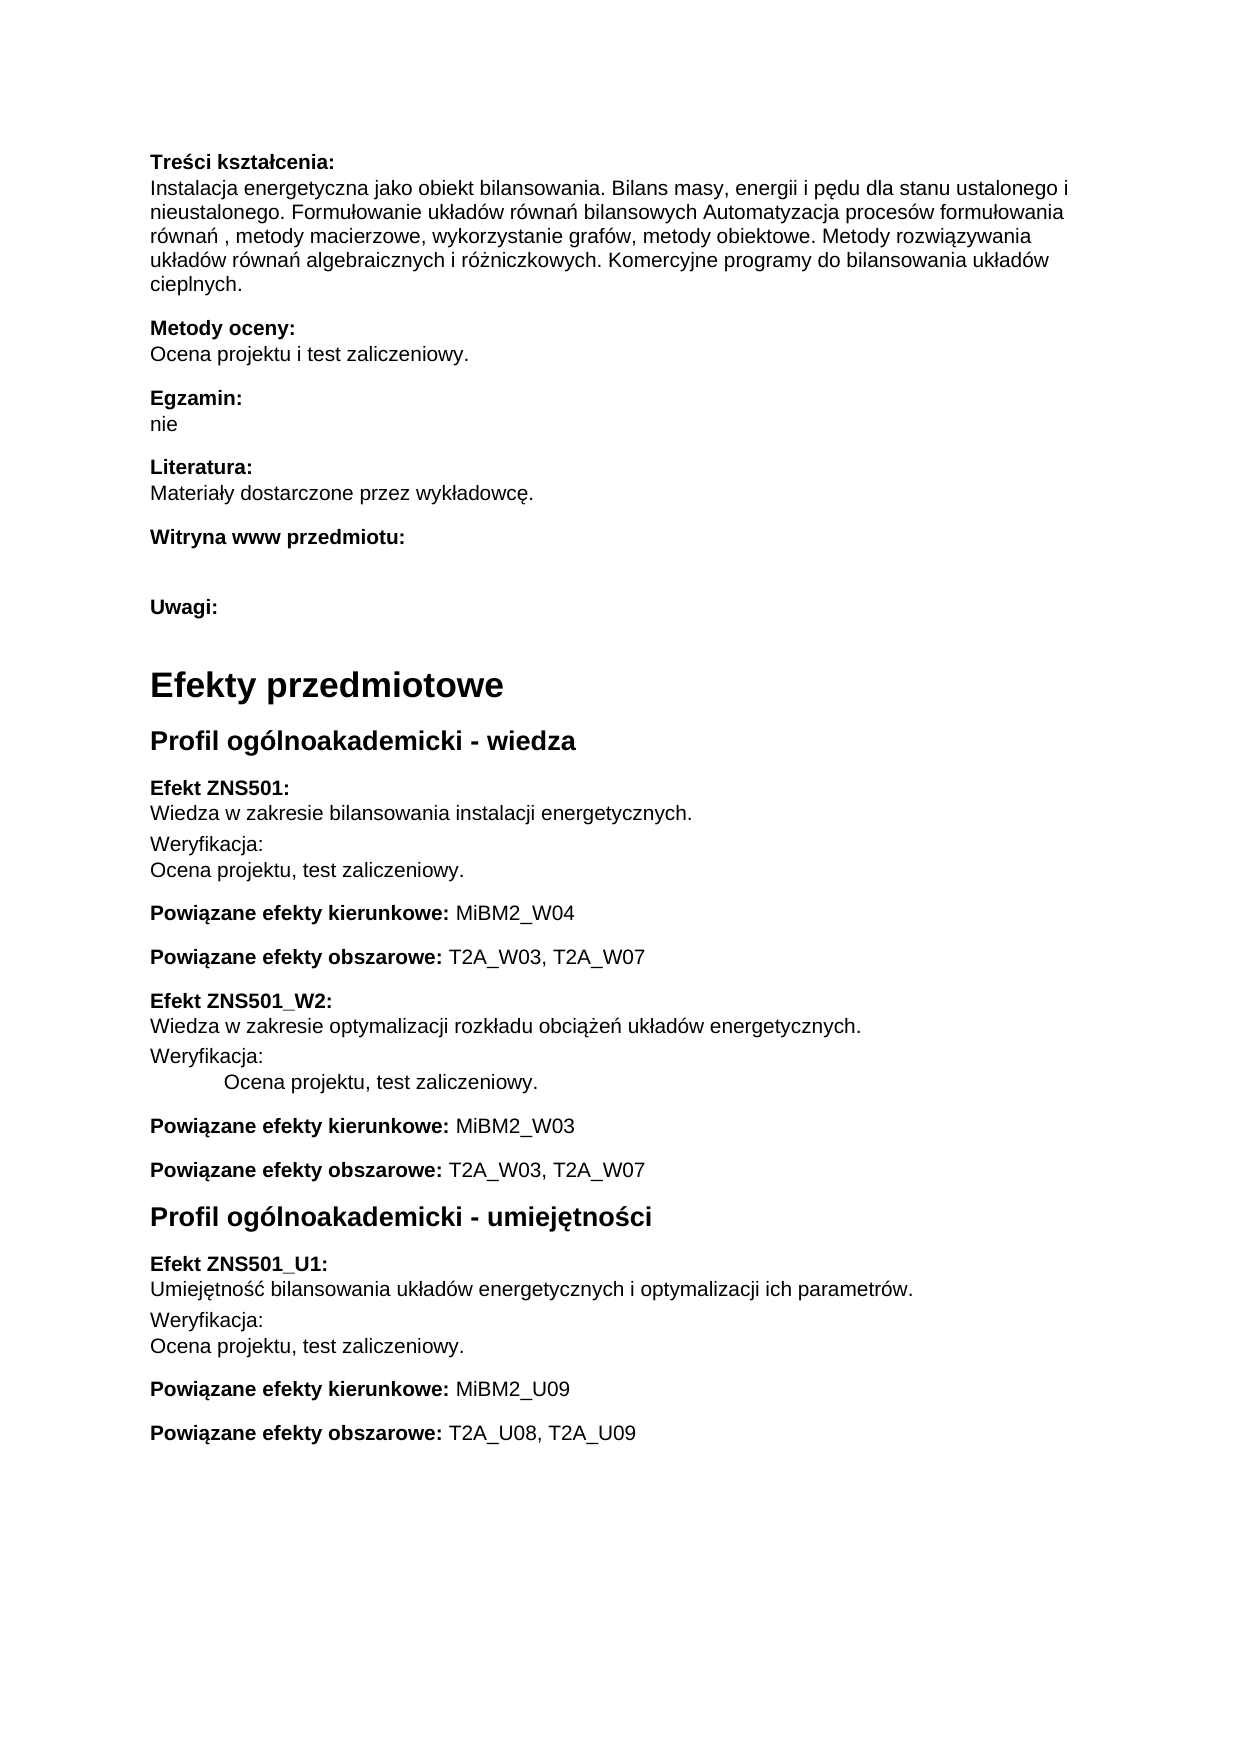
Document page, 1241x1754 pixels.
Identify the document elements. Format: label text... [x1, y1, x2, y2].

text Uwagi: [150, 595, 1090, 619]
text Weryfikacja: [150, 1044, 1090, 1068]
text Powiązane efekty obszarowe: T2A_W03, T2A_W07 [150, 1157, 1090, 1181]
subtitle Profil ogólnoakademicki - wiedza [150, 725, 1090, 756]
subtitle Profil ogólnoakademicki - umiejętności [150, 1201, 1090, 1232]
text Materiały dostarczone przez wykładowcę. [150, 481, 1090, 505]
text Powiązane efekty kierunkowe: MiBM2_W03 [150, 1114, 1090, 1138]
text Literatura: [150, 455, 1090, 479]
text Egzamin: [150, 385, 1090, 409]
text Efekt ZNS501_U1: [150, 1252, 1090, 1276]
text Treści kształcenia: [150, 150, 1090, 174]
text Powiązane efekty obszarowe: T2A_U08, T2A_U09 [150, 1421, 1090, 1445]
text Metody oceny: [150, 316, 1090, 339]
text Weryfikacja: [150, 831, 1090, 855]
text Instalacja energetyczna jako obiekt bilansowania. Bilans masy, energii i pędu dla stanu ustalonego i nieustalonego. Formułowanie układów równań bilansowych Automatyzacja procesów formułowania równań , metody macierzowe, wykorzystanie grafów, metody obiektowe. Metody rozwiązywania układów równań algebraicznych i różniczkowych. Komercyjne programy do bilansowania układów cieplnych. [150, 176, 1090, 296]
text Wiedza w zakresie bilansowania instalacji energetycznych. [150, 801, 1090, 825]
text Weryfikacja: [150, 1307, 1090, 1331]
text Efekt ZNS501: [150, 776, 1090, 800]
text Witryna www przedmiotu: [150, 525, 1090, 549]
text Wiedza w zakresie optymalizacji rozkładu obciążeń układów energetycznych. [150, 1014, 1090, 1038]
text Umiejętność bilansowania układów energetycznych i optymalizacji ich parametrów. [150, 1277, 1090, 1301]
subtitle Efekty przedmiotowe [150, 664, 1090, 705]
text Ocena projektu, test zaliczeniowy. [150, 1333, 1090, 1357]
text Ocena projektu, test zaliczeniowy. [150, 1070, 1090, 1094]
text Efekt ZNS501_W2: [150, 989, 1090, 1013]
text Ocena projektu i test zaliczeniowy. [150, 342, 1090, 366]
text Powiązane efekty kierunkowe: MiBM2_W04 [150, 901, 1090, 925]
text Ocena projektu, test zaliczeniowy. [150, 857, 1090, 881]
text Powiązane efekty kierunkowe: MiBM2_U09 [150, 1377, 1090, 1401]
text Powiązane efekty obszarowe: T2A_W03, T2A_W07 [150, 945, 1090, 969]
text nie [150, 411, 1090, 435]
